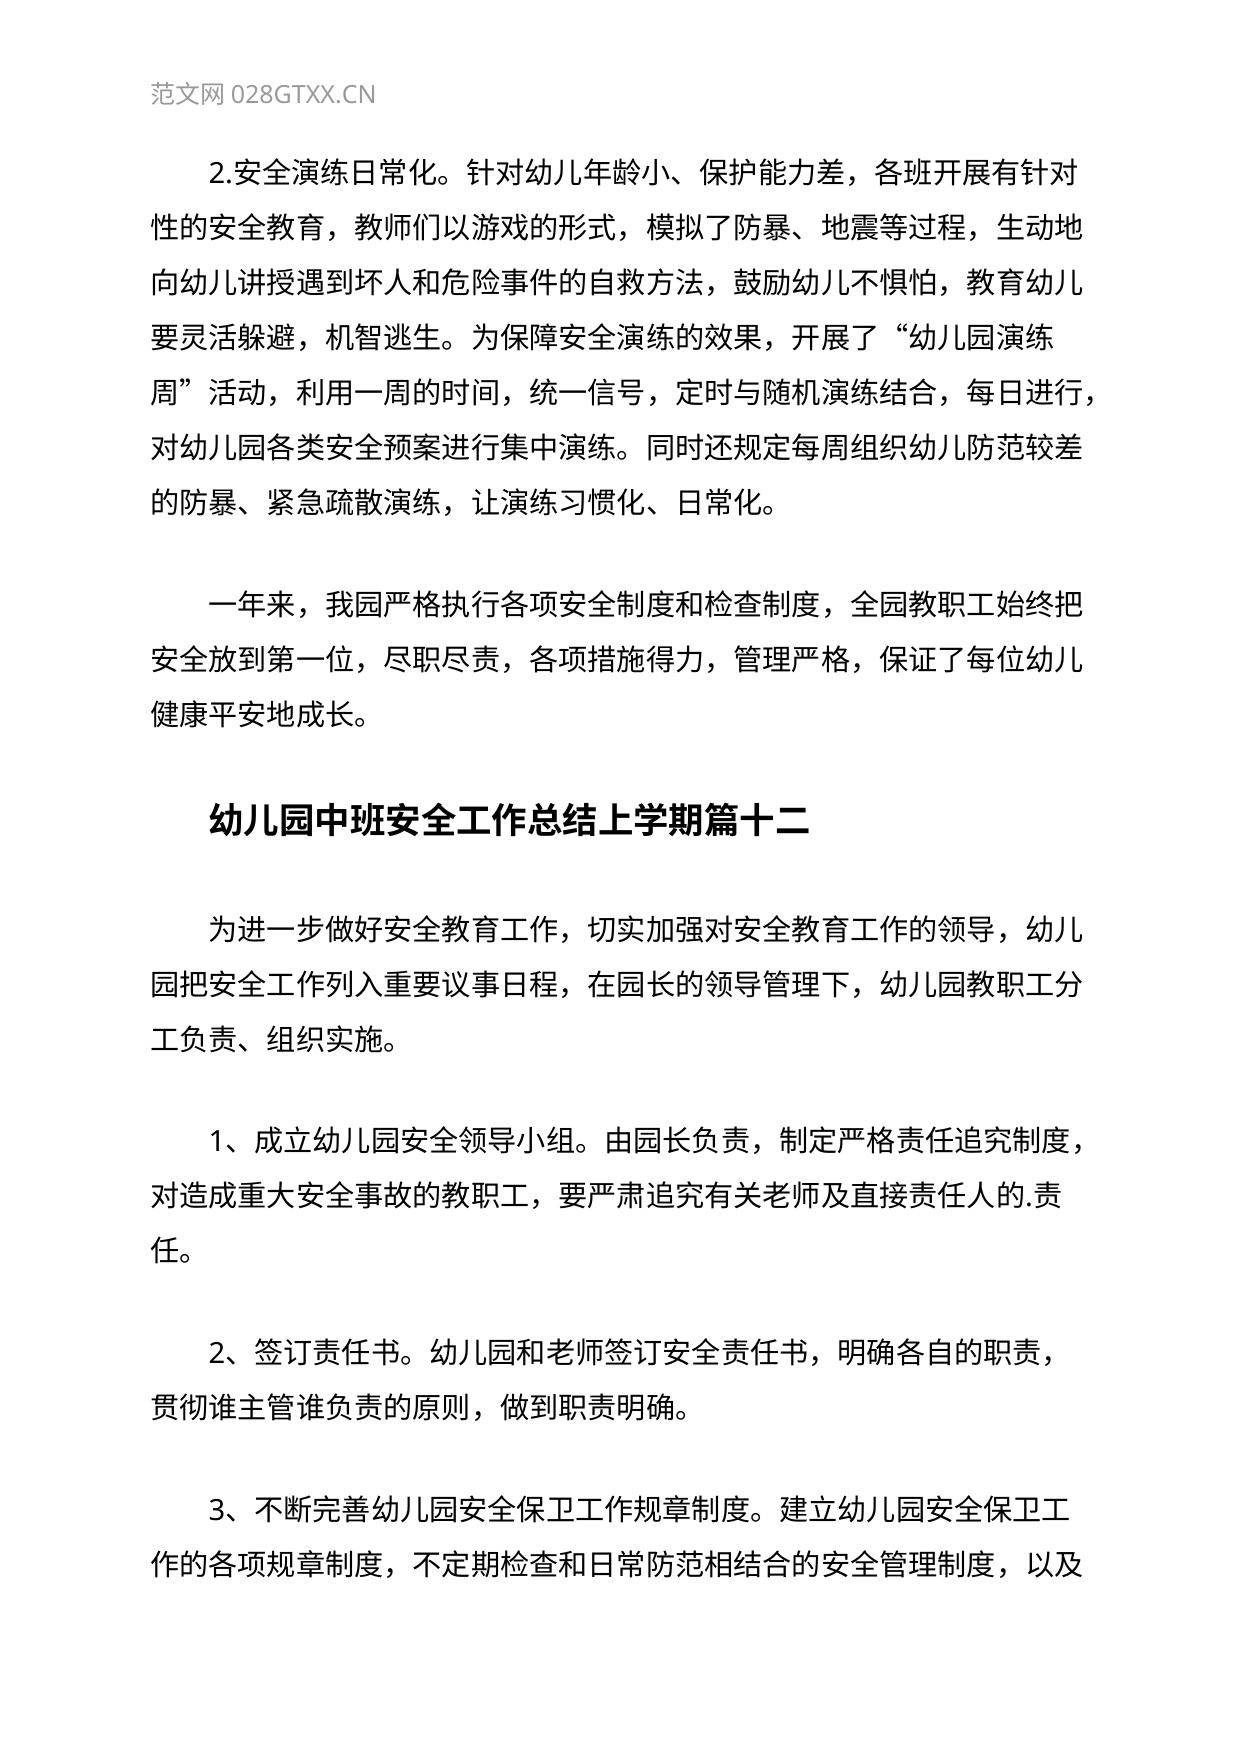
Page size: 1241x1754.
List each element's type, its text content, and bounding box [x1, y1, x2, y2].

text 2.安全演练日常化。针对幼儿年龄小、保护能力差，各班开展有针对性的安全教育，教师们以游戏的形式，模拟了防暴、地震等过程，生动地向幼儿讲授遇到坏人和危险事件的自救方法，鼓励幼儿不惧怕，教育幼儿要灵活躲避，机智逃生。为保障安全演练的效果，开展了“幼儿园演练周”活动，利用一周的时间，统一信号，定时与随机演练结合，每日进行，对幼儿园各类安全预案进行集中演练。同时还规定每周组织幼儿防范较差的防暴、紧急疏散演练，让演练习惯化、日常化。 [150, 150, 1090, 522]
text 为进一步做好安全教育工作，切实加强对安全教育工作的领导，幼儿园把安全工作列入重要议事日程，在园长的领导管理下，幼儿园教职工分工负责、组织实施。 [150, 906, 1090, 1058]
text 一年来，我园严格执行各项安全制度和检查制度，全园教职工始终把安全放到第一位，尽职尽责，各项措施得力，管理严格，保证了每位幼儿健康平安地成长。 [150, 581, 1090, 733]
text 2、签订责任书。幼儿园和老师签订安全责任书，明确各自的职责，贯彻谁主管谁负责的原则，做到职责明确。 [150, 1329, 1090, 1427]
text 1、成立幼儿园安全领导小组。由园长负责，制定严格责任追究制度，对造成重大安全事故的教职工，要严肃追究有关老师及直接责任人的.责任。 [150, 1118, 1090, 1270]
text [150, 1486, 1090, 1584]
text 幼儿园中班安全工作总结上学期篇十二 [150, 793, 1090, 844]
